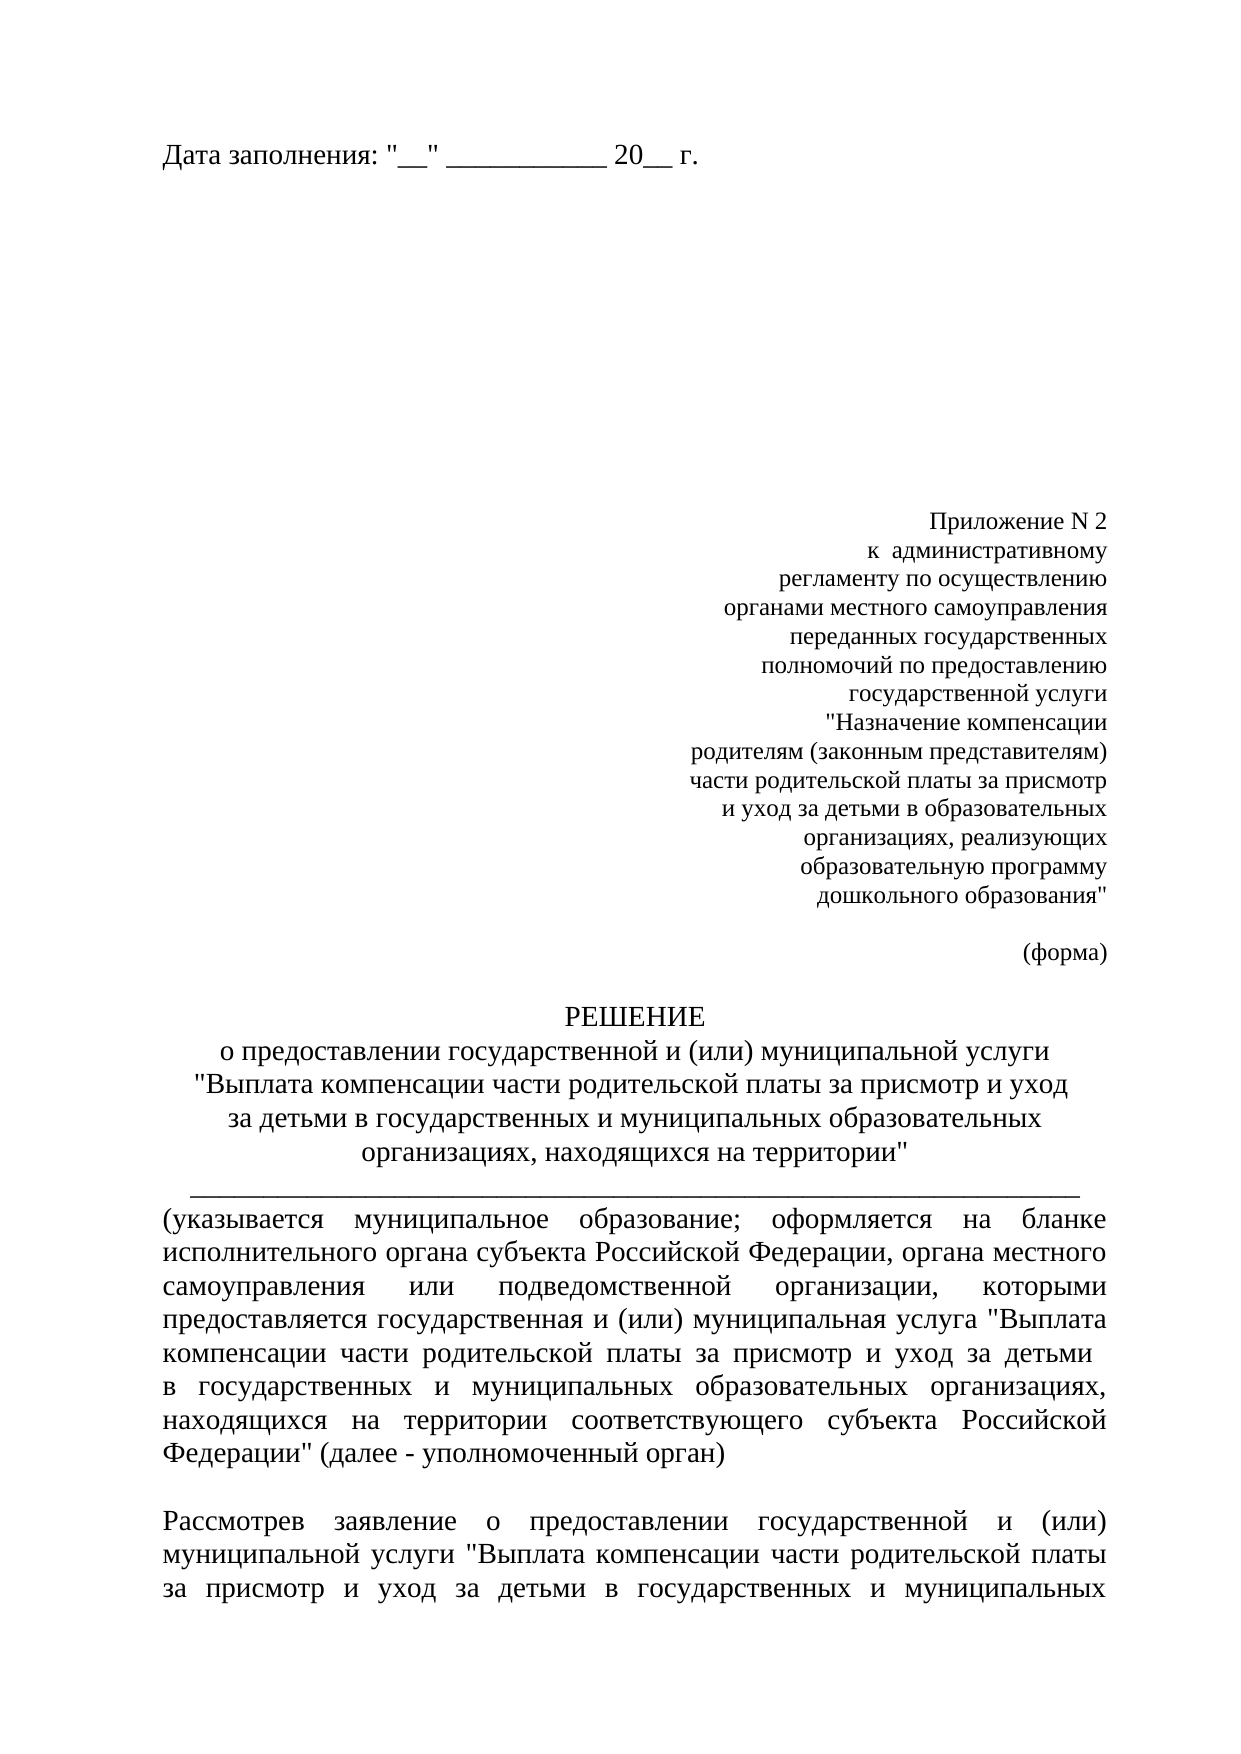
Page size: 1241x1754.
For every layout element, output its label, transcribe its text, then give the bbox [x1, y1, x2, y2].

text регламенту по осуществлению [162, 563, 1107, 592]
text органами местного самоуправления [162, 592, 1107, 621]
text переданных государственных [162, 621, 1107, 650]
text к административному [162, 535, 1107, 563]
text образовательную программу [162, 851, 1107, 880]
text РЕШЕНИЕ [162, 999, 1107, 1033]
text дошкольного образования" [162, 880, 1107, 908]
text государственной услуги [162, 678, 1107, 707]
text (указывается муниципальное образование; оформляется на бланке исполнительного органа субъекта Российской Федерации, органа местного самоуправления или подведомственной организации, которыми предоставляется государственная и (или) муниципальная услуга "Выплата компенсации части родительской платы за присмотр и уход за детьми в государственных и муниципальных образовательных организациях, находящихся на территории соответствующего субъекта Российской Федерации" (далее - уполномоченный орган) [162, 1201, 1107, 1469]
text Дата заполнения: "__" ___________ 20__ г. [162, 137, 1107, 171]
text Приложение N 2 [162, 506, 1107, 535]
text организациях, реализующих [162, 822, 1107, 851]
text (форма) [162, 937, 1107, 966]
text части родительской платы за присмотр [162, 765, 1107, 793]
text родителям (законным представителям) [162, 736, 1107, 765]
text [162, 1503, 1107, 1603]
text "Назначение компенсации [162, 707, 1107, 736]
text _____________________________________________________________ [162, 1167, 1107, 1201]
text о предоставлении государственной и (или) муниципальной услуги "Выплата компенсации части родительской платы за присмотр и уход за детьми в государственных и муниципальных образовательных организациях, находящихся на территории" [162, 1033, 1107, 1167]
text полномочий по предоставлению [162, 650, 1107, 678]
text и уход за детьми в образовательных [162, 793, 1107, 822]
